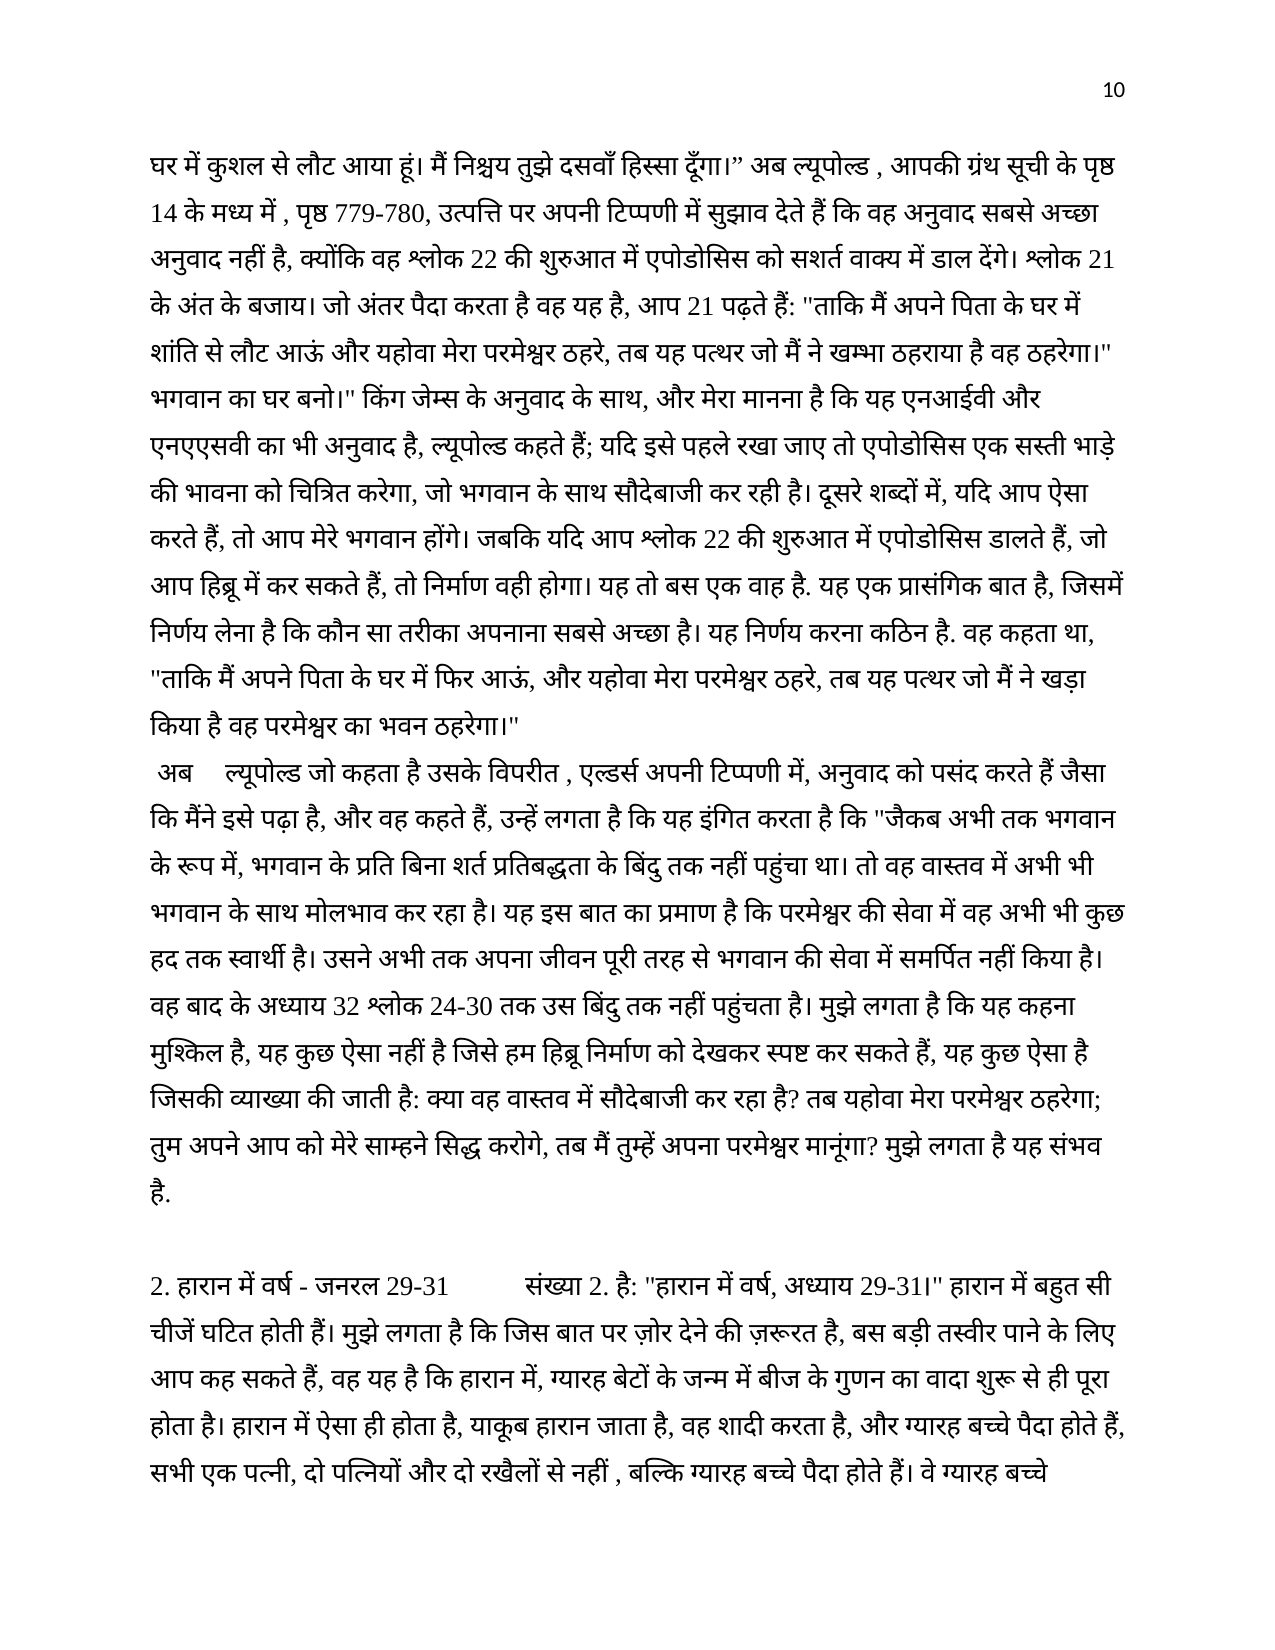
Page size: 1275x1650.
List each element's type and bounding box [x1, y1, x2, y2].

text [150, 150, 1125, 1488]
